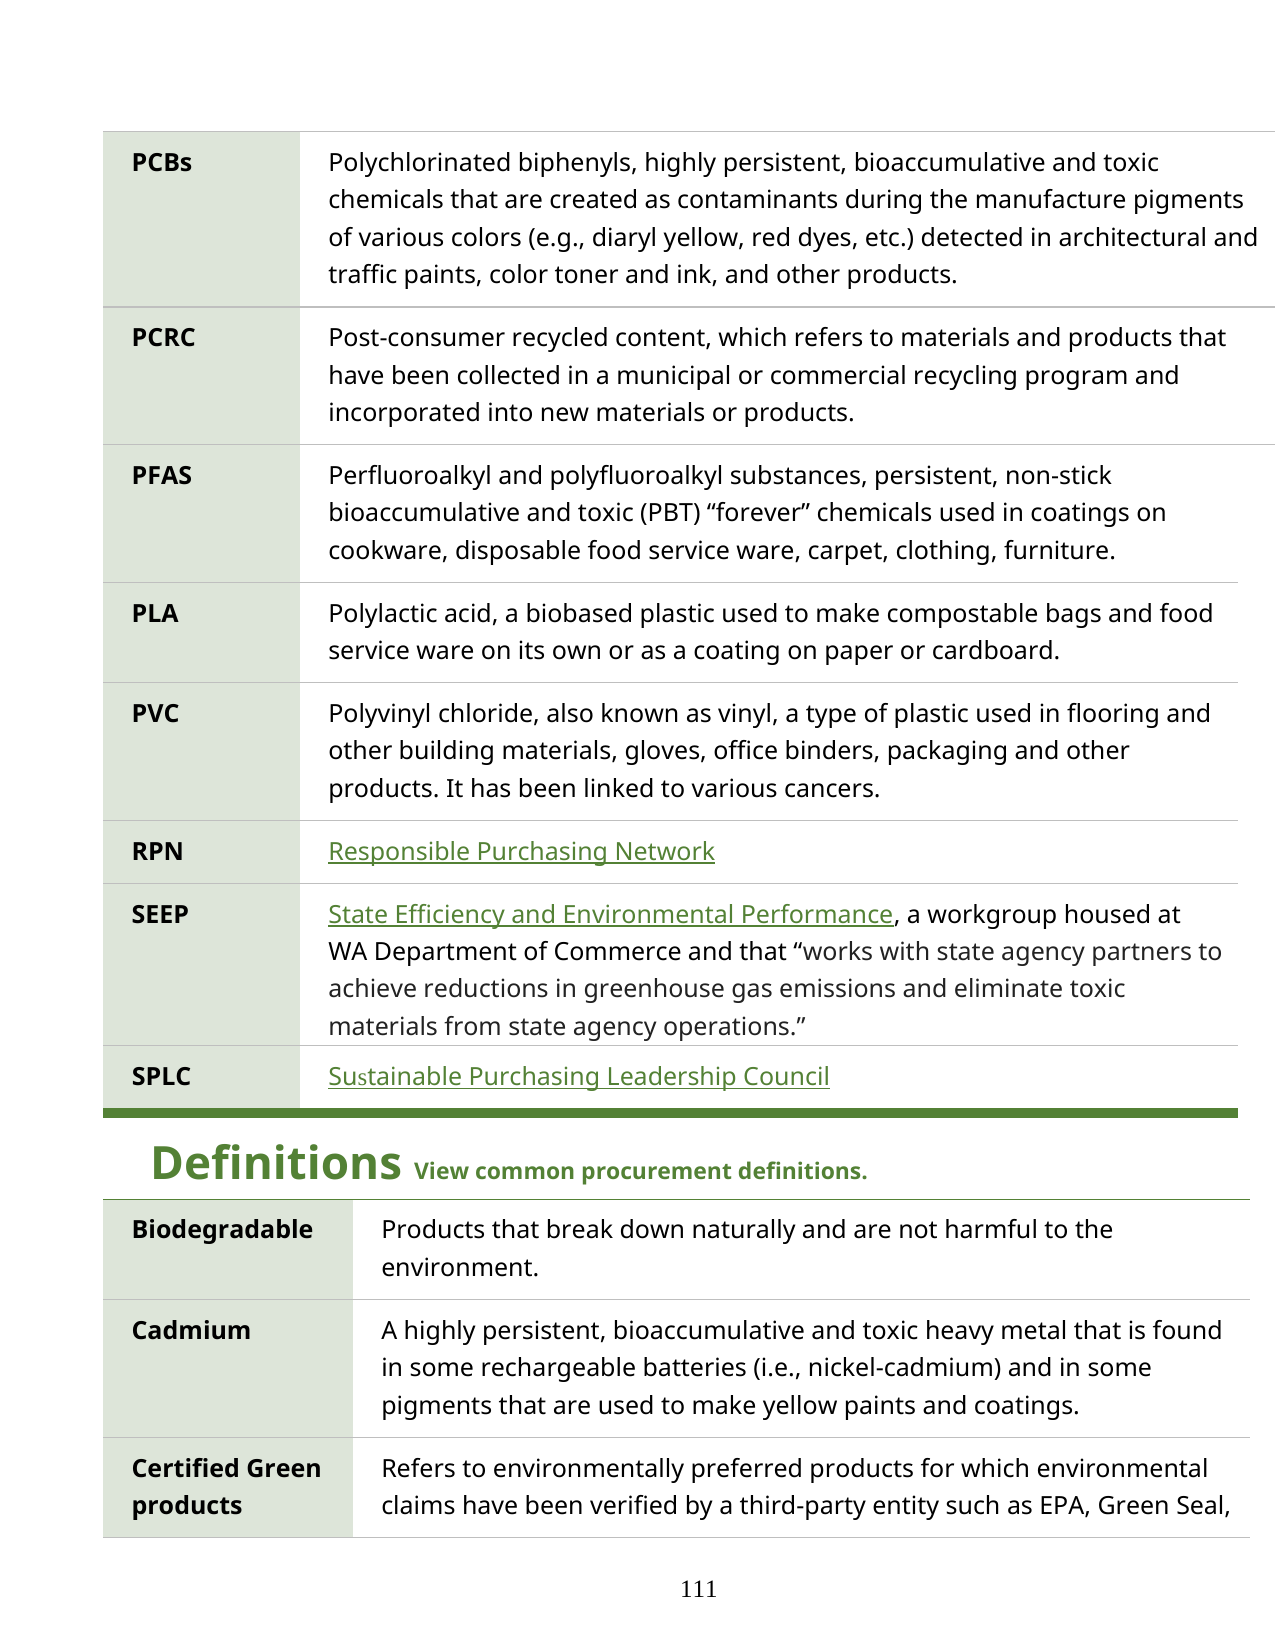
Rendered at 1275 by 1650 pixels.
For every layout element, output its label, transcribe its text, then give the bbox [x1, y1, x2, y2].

table_cell Polyvinyl chloride, also known as vinyl, a type of plastic used in flooring and other building materials, gloves, office binders, packaging and other products. It has been linked to various cancers. [300, 683, 1237, 820]
table_cell RPN [103, 821, 300, 883]
table_cell Sustainable Purchasing Leadership Council [300, 1046, 1237, 1108]
table_cell Perfluoroalkyl and polyfluoroalkyl substances, persistent, non-stick bioaccumulative and toxic (PBT) “forever” chemicals used in coatings on cookware, disposable food service ware, carpet, clothing, furniture. [300, 445, 1237, 582]
table_header Products that break down naturally and are not harmful to the environment. [354, 1200, 1250, 1299]
table_cell PCRC [103, 308, 300, 444]
table_cell State Efficiency and Environmental Performance, a workgroup housed at WA Department of Commerce and that “works with state agency partners to achieve reductions in greenhouse gas emissions and eliminate toxic materials from state agency operations.” [300, 884, 1237, 1045]
table_cell Polylactic acid, a biobased plastic used to make compostable bags and food service ware on its own or as a coating on paper or cardboard. [300, 583, 1237, 682]
table_header Biodegradable [103, 1200, 353, 1299]
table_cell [103, 1438, 353, 1537]
table_cell Post-consumer recycled content, which refers to materials and products that have been collected in a municipal or commercial recycling program and incorporated into new materials or products. [300, 308, 1275, 444]
table_cell PFAS [103, 445, 300, 582]
table_cell Cadmium [103, 1300, 353, 1437]
table_cell Polychlorinated biphenyls, highly persistent, bioaccumulative and toxic chemicals that are created as contaminants during the manufacture pigments of various colors (e.g., diaryl yellow, red dyes, etc.) detected in architectural and traffic paints, color toner and ink, and other products. [300, 132, 1275, 306]
table_cell SPLC [103, 1046, 300, 1108]
table_cell A highly persistent, bioaccumulative and toxic heavy metal that is found in some rechargeable batteries (i.e., nickel-cadmium) and in some pigments that are used to make yellow paints and coatings. [354, 1300, 1250, 1437]
table_cell PCBs [103, 132, 300, 306]
table_cell PLA [103, 583, 300, 682]
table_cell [354, 1438, 1250, 1537]
table_cell PVC [103, 683, 300, 820]
table_cell SEEP [103, 884, 300, 1045]
subtitle Definitions View common procurement definitions. [150, 1130, 1247, 1192]
table_cell Responsible Purchasing Network [300, 821, 1237, 883]
